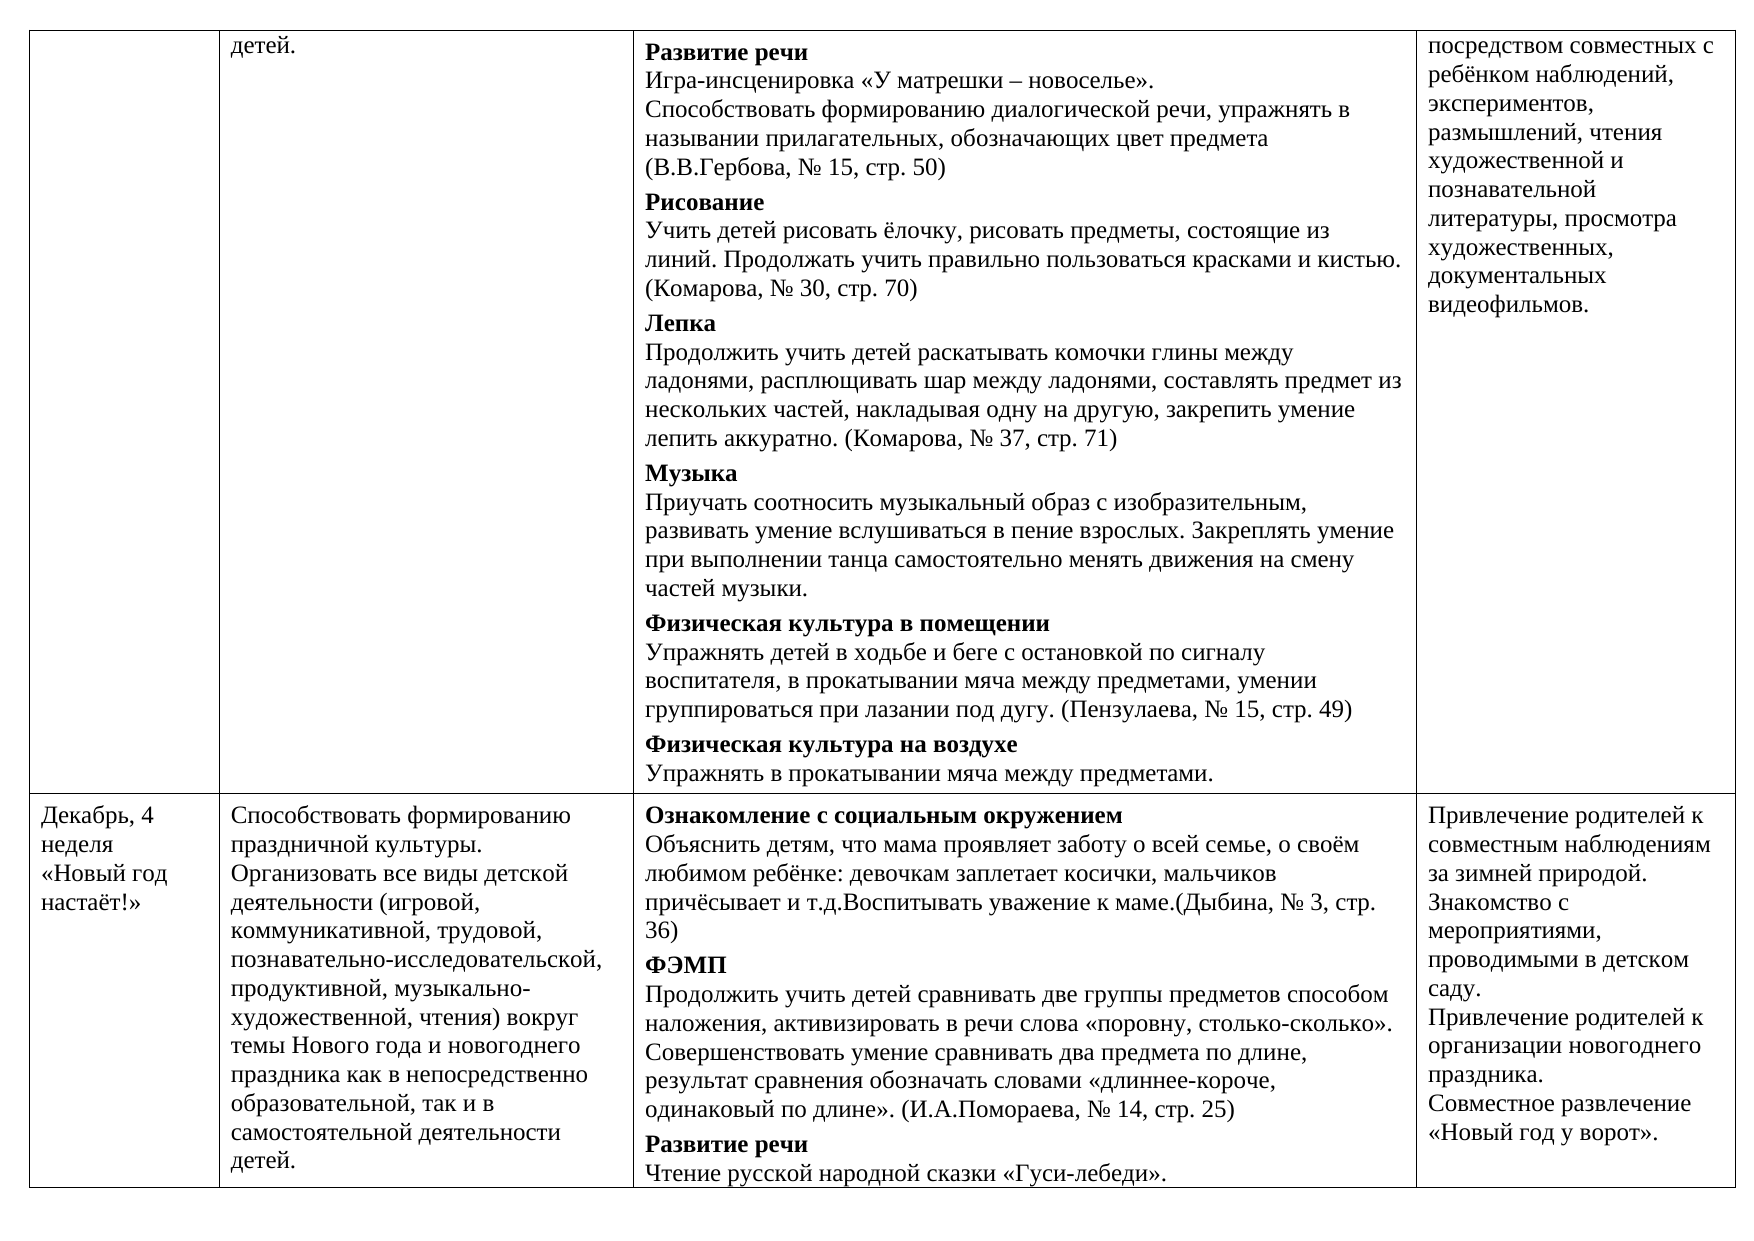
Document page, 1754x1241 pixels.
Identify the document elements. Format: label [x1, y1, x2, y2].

table_cell [1417, 31, 1735, 793]
table_cell [30, 794, 219, 1187]
table_cell [30, 31, 219, 793]
table_cell [220, 794, 633, 1187]
table_cell [634, 794, 1416, 1187]
table_cell [634, 31, 1416, 793]
table_cell [220, 31, 633, 793]
table_cell [1417, 794, 1735, 1187]
